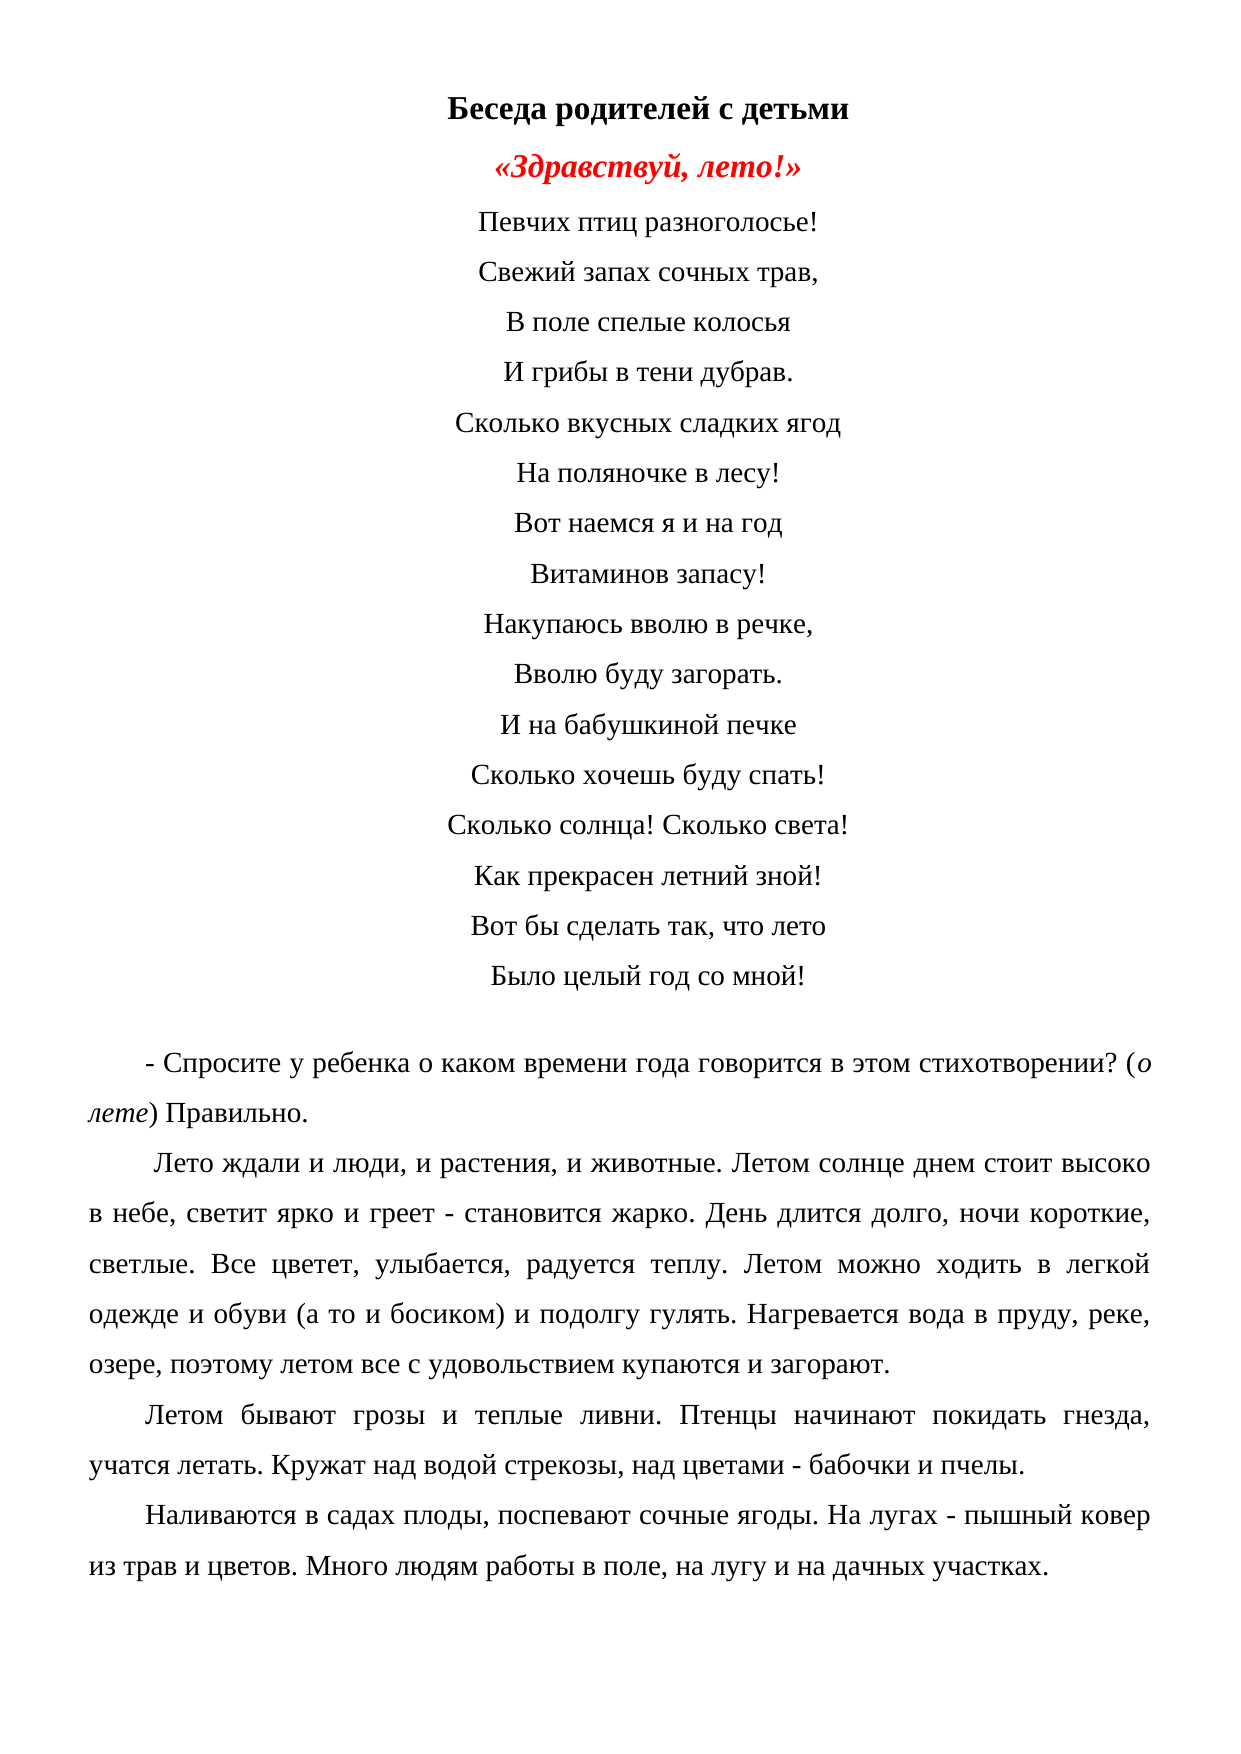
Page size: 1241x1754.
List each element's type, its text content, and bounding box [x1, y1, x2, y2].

text Витаминов запасу! [89, 556, 1152, 589]
text Вот наемся я и на год [89, 506, 1152, 539]
text Вот бы сделать так, что лето [89, 908, 1152, 942]
text Беседа родителей с детьми [145, 89, 1152, 127]
text И грибы в тени дубрав. [89, 354, 1152, 388]
text Сколько хочешь буду спать! [89, 757, 1152, 791]
text Накупаюсь вволю в речке, [89, 606, 1152, 640]
text На поляночке в лесу! [89, 455, 1152, 489]
text Сколько вкусных сладких ягод [89, 405, 1152, 438]
text Певчих птиц разноголосье! [145, 204, 1152, 237]
text Наливаются в садах плоды, поспевают сочные ягоды. На лугах - пышный ковер из трав и цветов. Много людям работы в поле, на лугу и на дачных участках. [89, 1497, 1152, 1581]
text Свежий запах сочных трав, [89, 254, 1152, 287]
text Вволю буду загорать. [89, 656, 1152, 690]
text «Здравствуй, лето!» [145, 146, 1152, 184]
text Было целый год со мной! [89, 958, 1152, 992]
text Лето ждали и люди, и растения, и животные. Летом солнце днем стоит высоко в небе, светит ярко и греет - становится жарко. День длится долго, ночи короткие, светлые. Все цветет, улыбается, радуется теплу. Летом можно ходить в легкой одежде и обуви (а то и босиком) и подолгу гулять. Нагревается вода в пруду, реке, озере, поэтому летом все с удовольствием купаются и загорают. [89, 1145, 1152, 1380]
text И на бабушкиной печке [89, 707, 1152, 740]
text Сколько солнца! Сколько света! [89, 807, 1152, 841]
text Как прекрасен летний зной! [89, 858, 1152, 891]
text В поле спелые колосья [89, 304, 1152, 338]
text Летом бывают грозы и теплые ливни. Птенцы начинают покидать гнезда, учатся летать. Кружат над водой стрекозы, над цветами - бабочки и пчелы. [89, 1397, 1152, 1481]
text - Спросите у ребенка о каком времени года говорится в этом стихотворении? (о лете) Правильно. [89, 1045, 1152, 1128]
